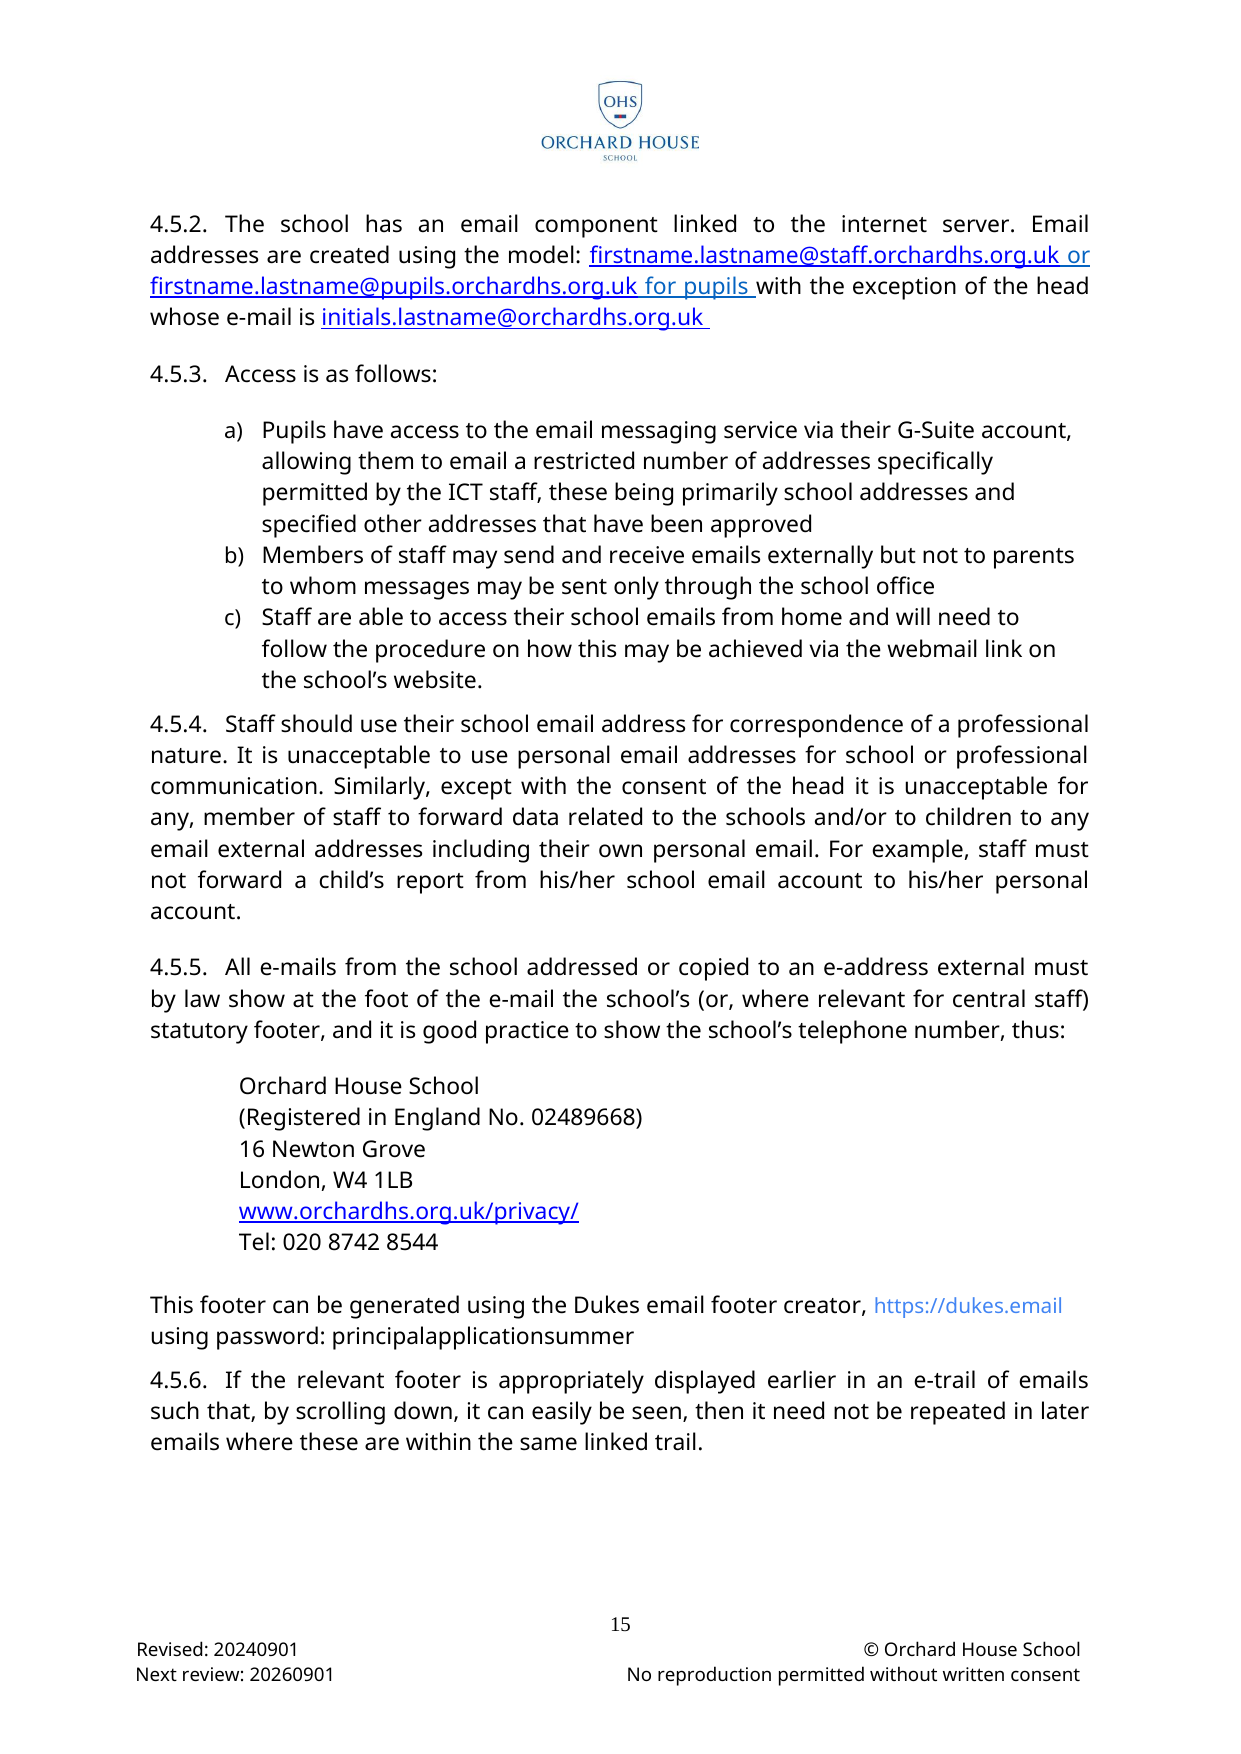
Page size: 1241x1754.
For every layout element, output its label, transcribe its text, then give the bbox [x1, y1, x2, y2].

list Pupils have access to the email messaging service via their G-Suite account, allowing them to email a restricted number of addresses specifically permitted by the ICT staff, these being primarily school addresses and specified other addresses that have been approved [224, 414, 1090, 539]
subtitle 4.5.3. Access is as follows: [150, 357, 1090, 389]
text Tel: 020 8742 8544 [239, 1226, 1090, 1257]
text (Registered in England No. 02489668) [531, 1101, 1090, 1132]
picture [541, 75, 699, 168]
list Members of staff may send and receive emails externally but not to parents to whom messages may be sent only through the school office [224, 539, 1090, 601]
subtitle 4.5.2. The school has an email component linked to the internet server. Email addresses are created using the model: firstname.lastname@staff.orchardhs.org.uk or firstname.lastname@pupils.orchardhs.org.uk for pupils with the exception of the head whose e-mail is initials.lastname@orchardhs.org.uk [150, 207, 1090, 332]
subtitle 4.5.4. Staff should use their school email address for correspondence of a professional nature. It is unacceptable to use personal email addresses for school or professional communication. Similarly, except with the consent of the head it is unacceptable for any, member of staff to forward data related to the schools and/or to children to any email external addresses including their own personal email. For example, staff must not forward a child’s report from his/her school email account to his/her personal account. [150, 707, 1090, 926]
subtitle 4.5.5. All e-mails from the school addressed or copied to an e-address external must by law show at the foot of the e-mail the school’s (or, where relevant for central staff) statutory footer, and it is good practice to show the school’s telephone number, thus: [150, 951, 1090, 1045]
text 16 Newton Grove [239, 1132, 1090, 1164]
text Orchard House School [239, 1070, 1090, 1101]
list Staff are able to access their school emails from home and will need to follow the procedure on how this may be achieved via the webmail link on the school’s website. [224, 601, 1090, 695]
text (Registered in England No. 02489668) [239, 1101, 525, 1132]
text This footer can be generated using the Dukes email footer creator, https://dukes.email using password: principalapplicationsummer [150, 1289, 1090, 1351]
text London, W4 1LB [239, 1164, 1090, 1195]
subtitle 4.5.6. If the relevant footer is appropriately displayed earlier in an e-trail of emails such that, by scrolling down, it can easily be seen, then it need not be repeated in later emails where these are within the same linked trail. [150, 1364, 1090, 1457]
text www.orchardhs.org.uk/privacy/ [239, 1195, 1090, 1226]
